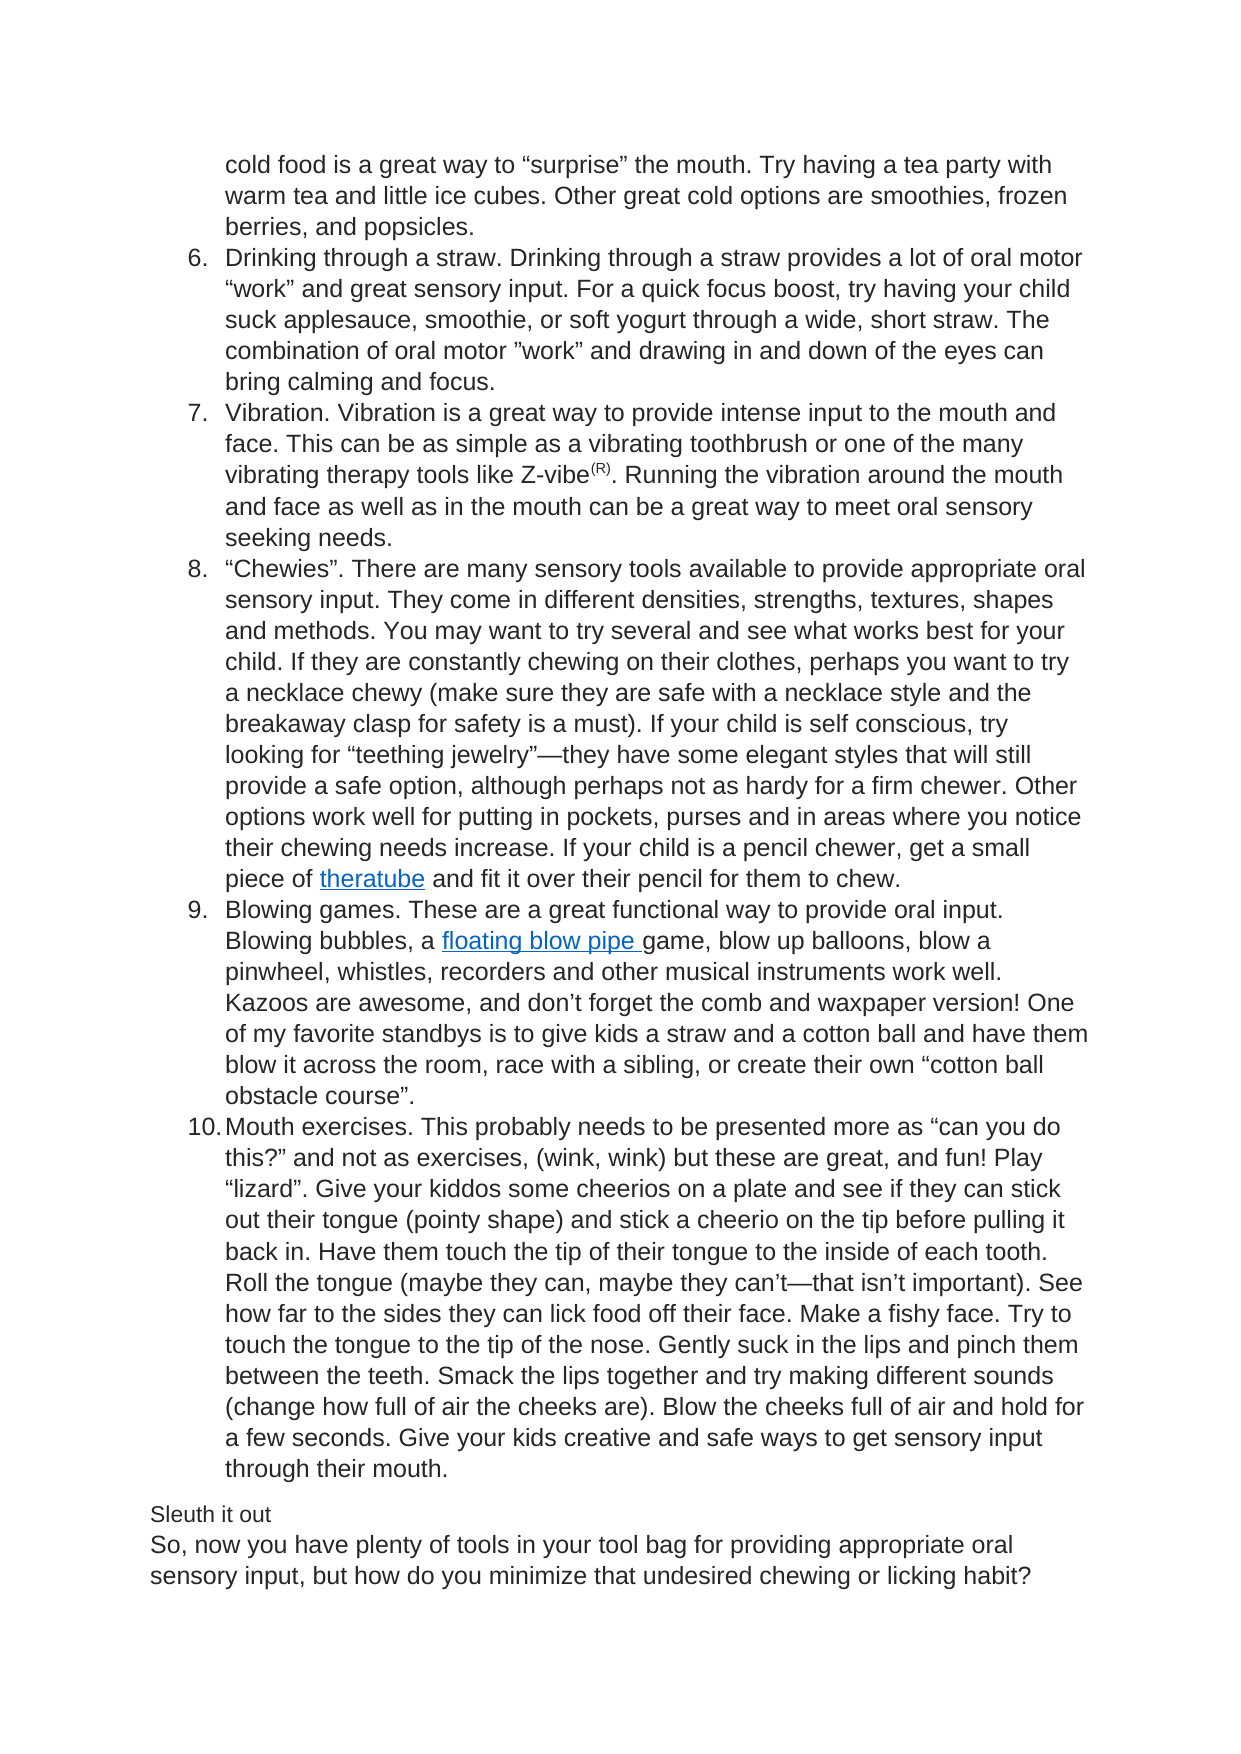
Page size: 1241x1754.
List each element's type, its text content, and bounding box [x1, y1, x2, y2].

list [187, 150, 1090, 241]
list Drinking through a straw. Drinking through a straw provides a lot of oral motor “work” and great sensory input. For a quick focus boost, try having your child suck applesauce, smoothie, or soft yogurt through a wide, short straw. The combination of oral motor ”work” and drawing in and down of the eyes can bring calming and focus. [187, 243, 1090, 396]
subtitle Sleuth it out [150, 1501, 1090, 1528]
list Blowing games. These are a great functional way to provide oral input. Blowing bubbles, a floating blow pipe game, blow up balloons, blow a pinwheel, whistles, recorders and other musical instruments work well. Kazoos are awesome, and don’t forget the comb and waxpaper version! One of my favorite standbys is to give kids a straw and a cotton ball and have them blow it across the room, race with a sibling, or create their own “cotton ball obstacle course”. [187, 895, 1090, 1110]
list “Chewies”. There are many sensory tools available to provide appropriate oral sensory input. They come in different densities, strengths, textures, shapes and methods. You may want to try several and see what works best for your child. If they are constantly chewing on their clothes, perhaps you want to try a necklace chewy (make sure they are safe with a necklace style and the breakaway clasp for safety is a must). If your child is self conscious, try looking for “teething jewelry”—they have some elegant styles that will still provide a safe option, although perhaps not as hardy for a firm chewer. Other options work well for putting in pockets, purses and in areas where you notice their chewing needs increase. If your child is a pencil chewer, get a small piece of theratube and fit it over their pencil for them to chew. [187, 553, 1090, 893]
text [150, 1530, 1090, 1590]
list Vibration. Vibration is a great way to provide intense input to the mouth and face. This can be as simple as a vibrating toothbrush or one of the many vibrating therapy tools like Z-vibe(R). Running the vibration around the mouth and face as well as in the mouth can be a great way to meet oral sensory seeking needs. [187, 398, 1090, 551]
list Mouth exercises. This probably needs to be presented more as “can you do this?” and not as exercises, (wink, wink) but these are great, and fun! Play “lizard”. Give your kiddos some cheerios on a plate and see if they can stick out their tongue (pointy shape) and stick a cheerio on the tip before pulling it back in. Have them touch the tip of their tongue to the inside of each tooth. Roll the tongue (maybe they can, maybe they can’t—that isn’t important). See how far to the sides they can lick food off their face. Make a fishy face. Try to touch the tongue to the tip of the nose. Gently suck in the lips and pinch them between the teeth. Smack the lips together and try making different sounds (change how full of air the cheeks are). Blow the cheeks full of air and hold for a few seconds. Give your kids creative and safe ways to get sensory input through their mouth. [187, 1112, 1090, 1482]
